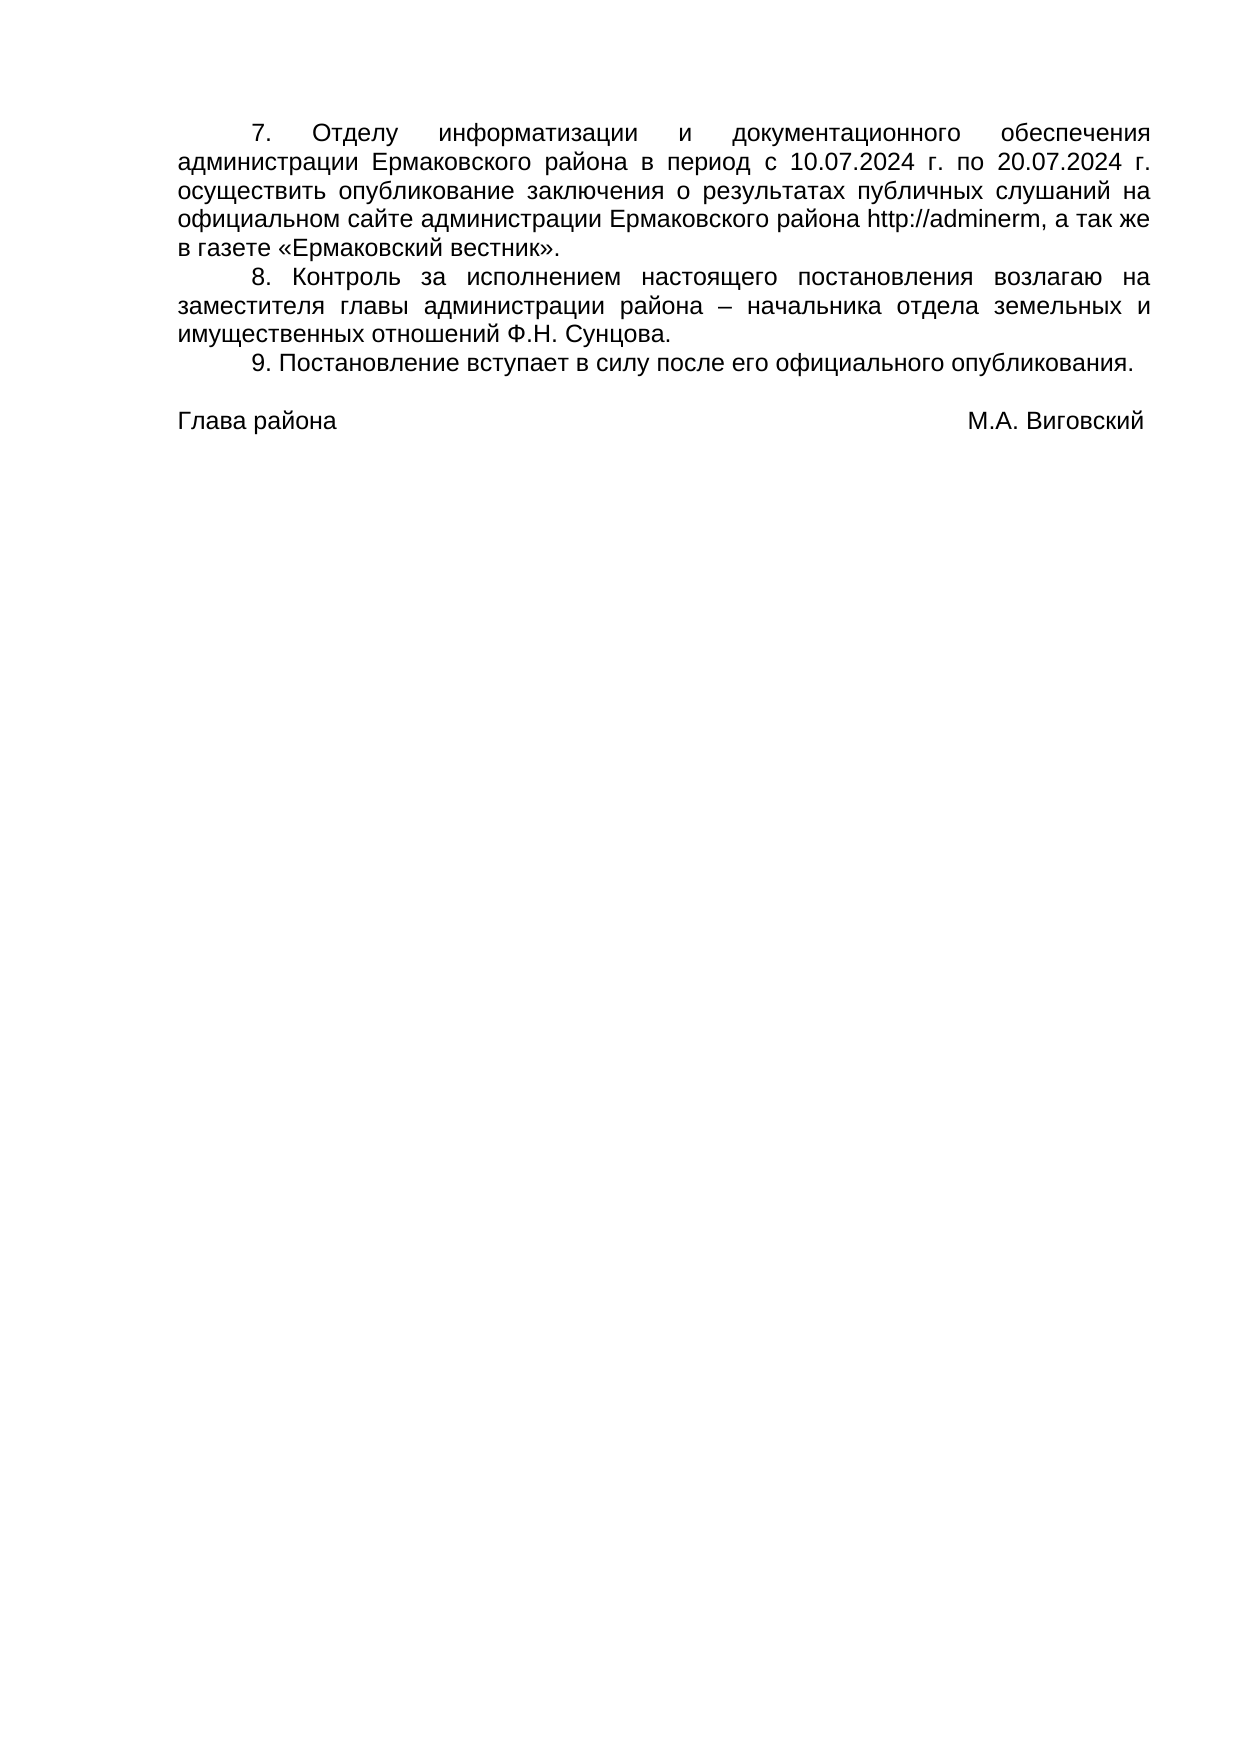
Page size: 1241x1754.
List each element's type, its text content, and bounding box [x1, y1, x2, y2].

text Глава района М.А. Виговский [177, 406, 1152, 434]
text 9. Постановление вступает в силу после его официального опубликования. [177, 348, 1152, 377]
text 7. Отделу информатизации и документационного обеспечения администрации Ермаковского района в период c 10.07.2024 г. по 20.07.2024 г. осуществить опубликование заключения о результатах публичных слушаний на официальном сайте администрации Ермаковского района http://adminerm, а так же в газете «Ермаковский вестник». [177, 118, 1152, 262]
text 8. Контроль за исполнением настоящего постановления возлагаю на заместителя главы администрации района – начальника отдела земельных и имущественных отношений Ф.Н. Сунцова. [177, 262, 1152, 348]
